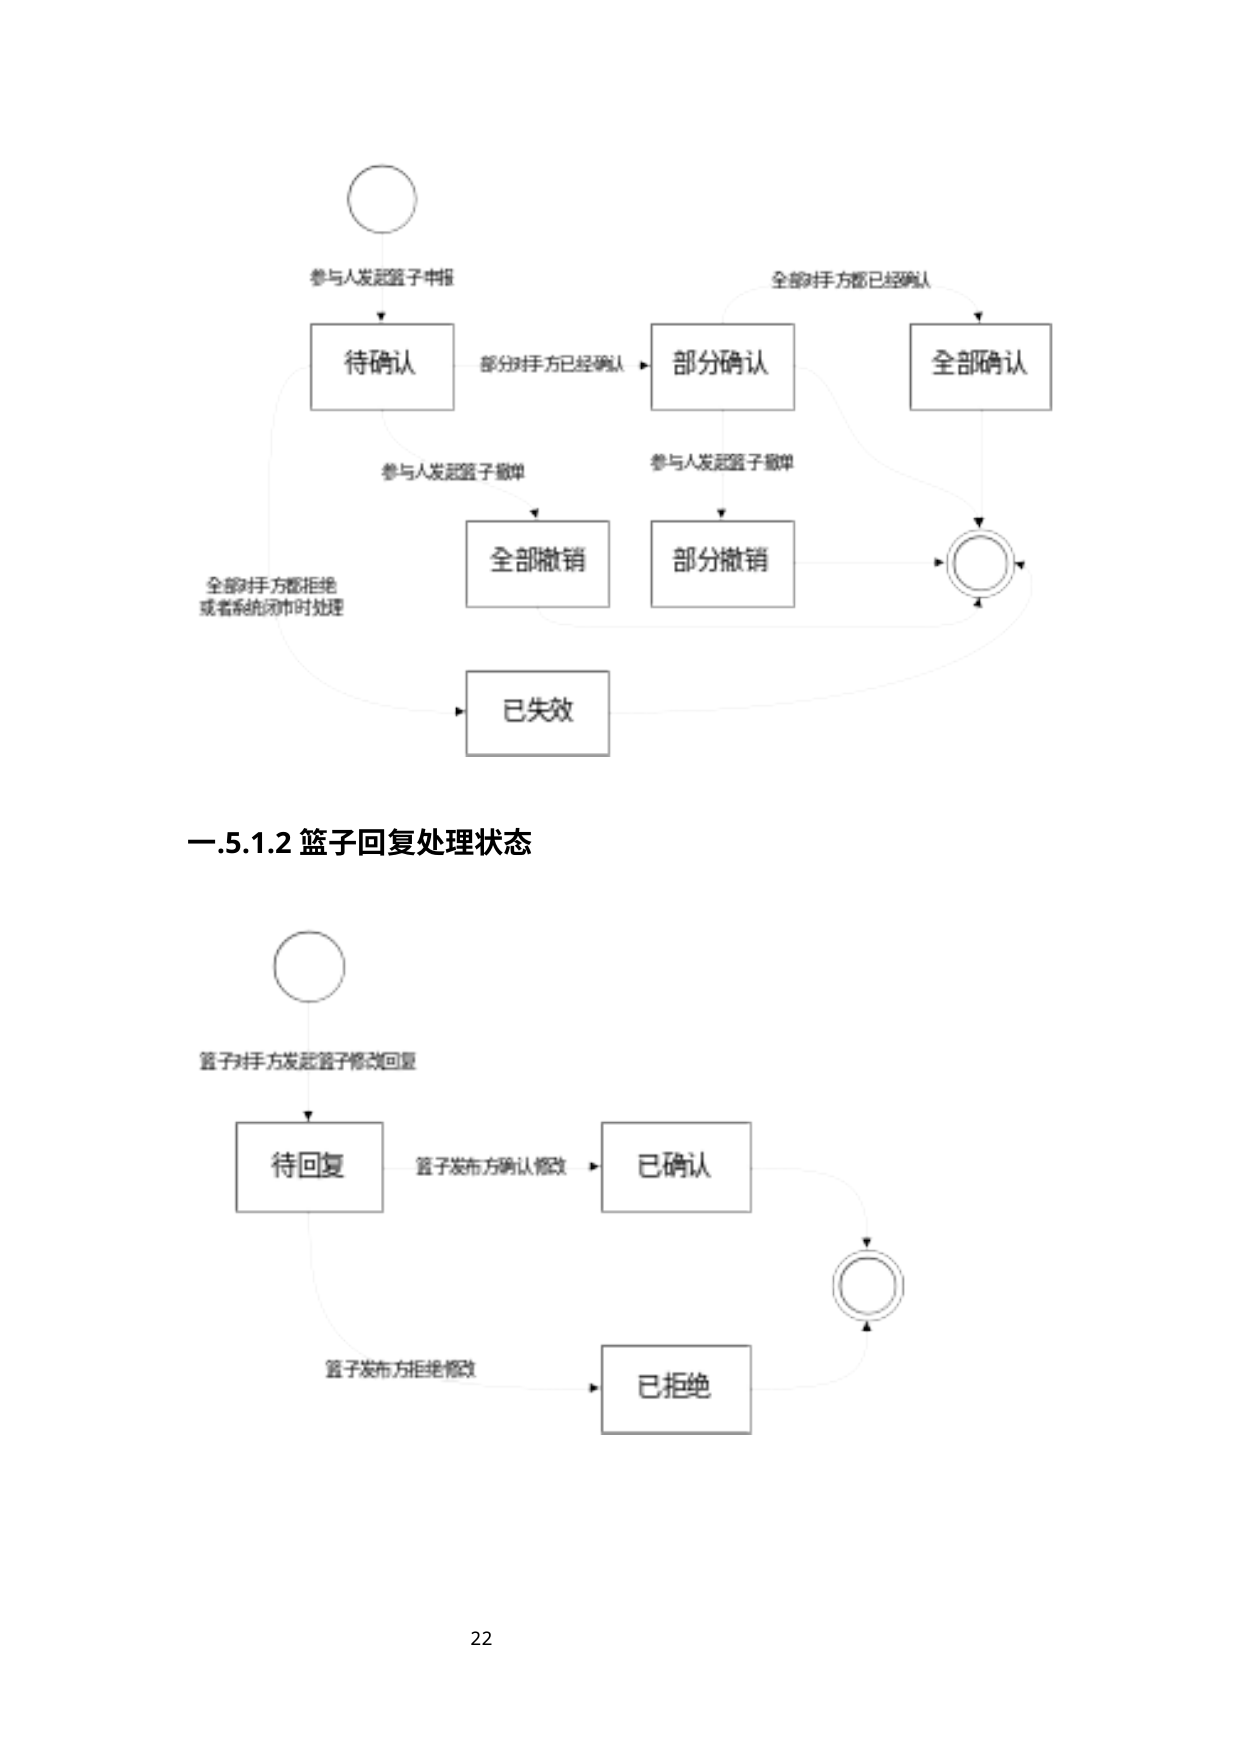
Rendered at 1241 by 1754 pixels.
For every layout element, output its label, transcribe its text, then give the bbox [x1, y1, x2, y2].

subtitle 篮子回复处理状态 [187, 809, 1053, 874]
